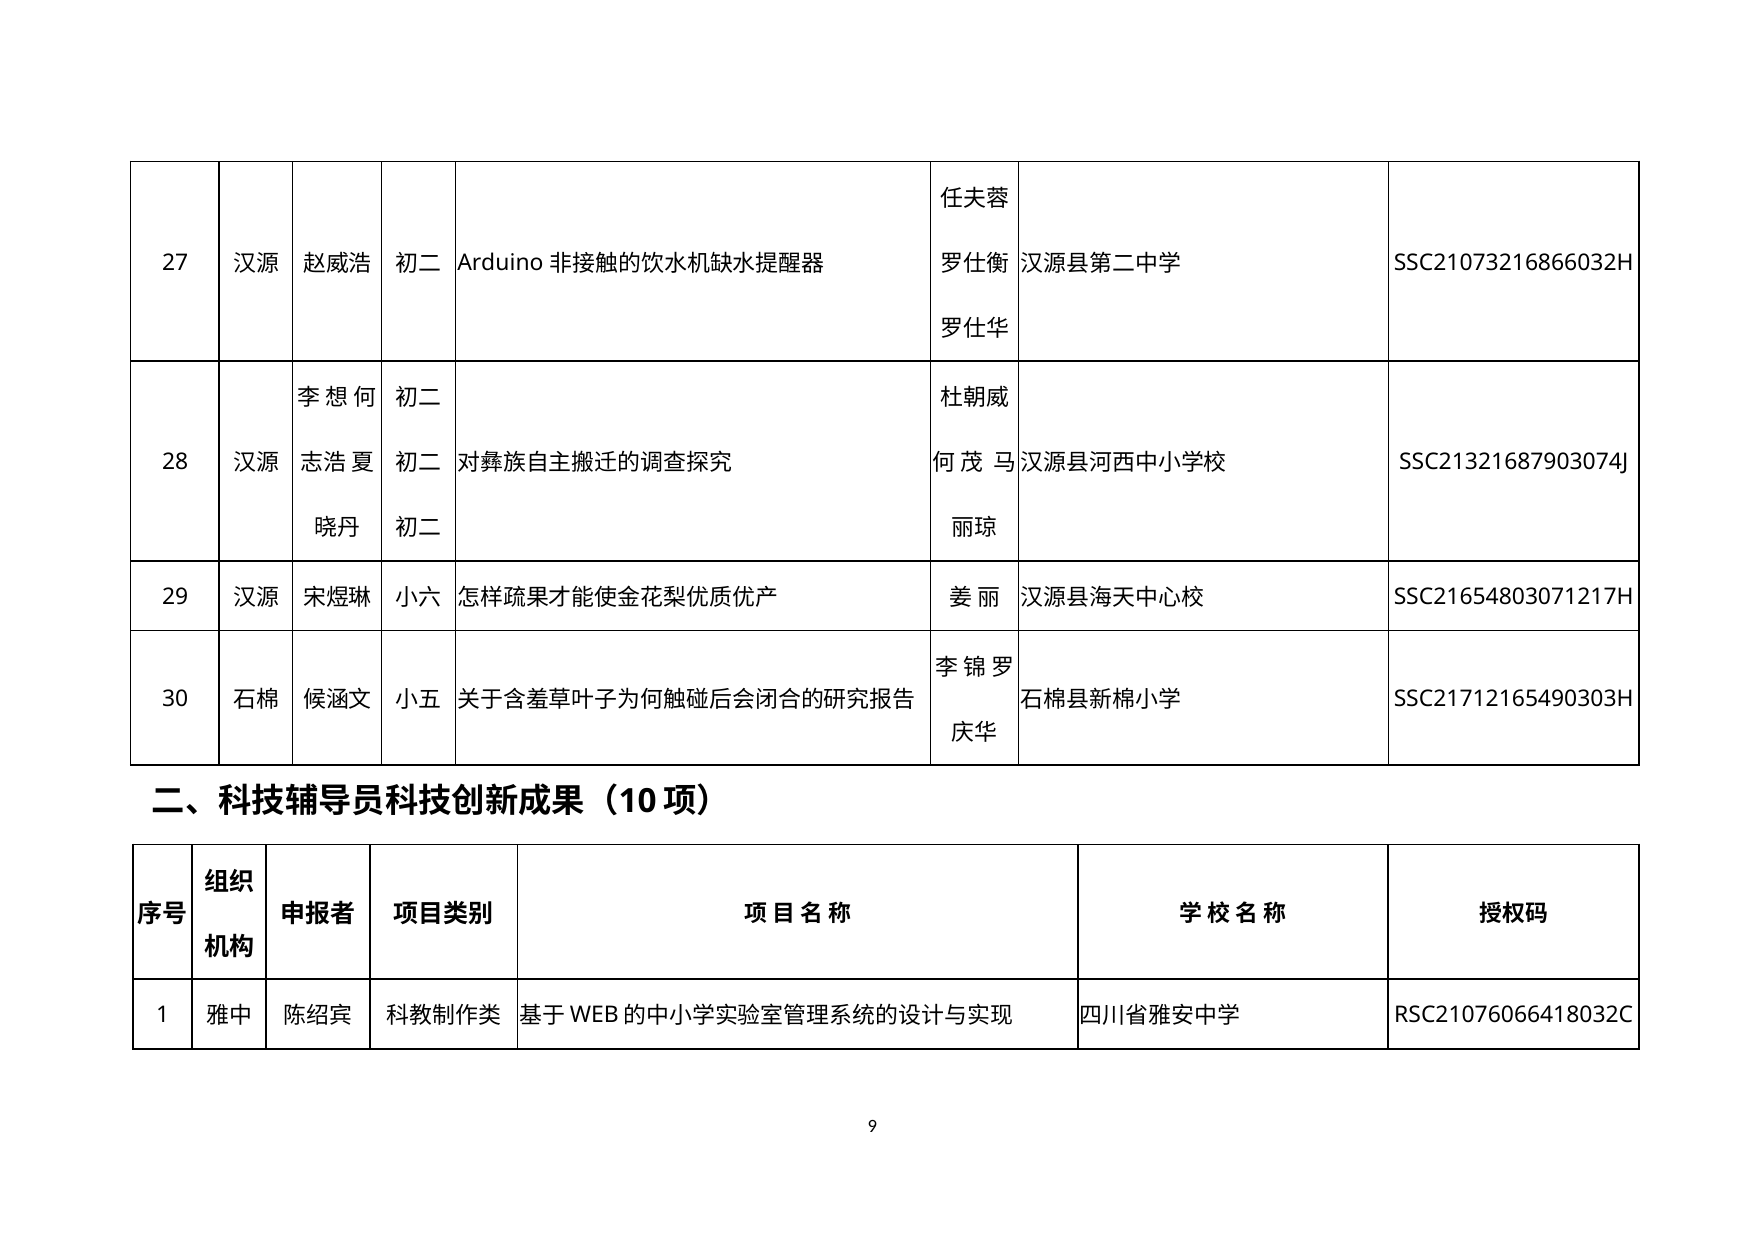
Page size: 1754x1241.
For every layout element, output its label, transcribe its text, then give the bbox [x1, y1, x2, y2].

table_cell RSC21076066418032C [1389, 980, 1638, 1048]
table_cell SSC21073216866032H [1389, 162, 1638, 360]
table_cell 石棉 [220, 631, 292, 764]
table_cell 姜 丽 [931, 562, 1018, 630]
table_cell 宋煜琳 [293, 562, 381, 630]
table_cell 29 [131, 562, 218, 630]
table_cell 汉源 [220, 162, 292, 360]
table_cell 汉源 [220, 362, 292, 560]
table_cell 初二 初二 初二 [382, 362, 455, 560]
table_cell 怎样疏果才能使金花梨优质优产 [456, 562, 930, 630]
table_cell SSC21654803071217H [1389, 562, 1638, 630]
table_cell 基于WEB的中小学实验室管理系统的设计与实现 [518, 980, 1077, 1048]
table_cell 27 [131, 162, 218, 360]
table_cell 雅中 [193, 980, 265, 1048]
table_cell 小五 [382, 631, 455, 764]
table_header 序号 [134, 845, 191, 978]
table_cell 汉源县河西中小学校 [1019, 362, 1388, 560]
table_cell 对彝族自主搬迁的调查探究 [456, 362, 930, 560]
table_cell 关于含羞草叶子为何触碰后会闭合的研究报告 [456, 631, 930, 764]
text 二、科技辅导员科技创新成果（10项） [118, 766, 1636, 831]
table_cell 28 [131, 362, 218, 560]
table_cell 科教制作类 [371, 980, 517, 1048]
table_cell 任夫蓉 罗仕衡 罗仕华 [931, 162, 1018, 360]
table_header 授权码 [1389, 845, 1638, 978]
table_cell 李 锦 罗庆华 [931, 631, 1018, 764]
table_header 项 目 名 称 [518, 845, 1077, 978]
table_cell 候涵文 [293, 631, 381, 764]
table_cell 陈绍宾 [267, 980, 369, 1048]
table_cell 30 [131, 631, 218, 764]
table_cell SSC21712165490303H [1389, 631, 1638, 764]
table_header 项目类别 [371, 845, 517, 978]
table_cell 汉源县海天中心校 [1019, 562, 1388, 630]
table_header 组织 机构 [193, 845, 265, 978]
table_cell Arduino 非接触的饮水机缺水提醒器 [456, 162, 930, 360]
table_cell 汉源县第二中学 [1019, 162, 1388, 360]
table_cell 赵威浩 [293, 162, 381, 360]
table_cell 李 想 何志浩 夏晓丹 [293, 362, 381, 560]
table_cell SSC21321687903074J [1389, 362, 1638, 560]
table_cell 初二 [382, 162, 455, 360]
table_cell 汉源 [220, 562, 292, 630]
table_header 学 校 名 称 [1079, 845, 1387, 978]
table_cell 石棉县新棉小学 [1019, 631, 1388, 764]
table_cell 1 [134, 980, 191, 1048]
table_cell 四川省雅安中学 [1079, 980, 1387, 1048]
table_cell 小六 [382, 562, 455, 630]
table_header 申报者 [267, 845, 369, 978]
table_cell 杜朝威 何 茂 马丽琼 [931, 362, 1018, 560]
